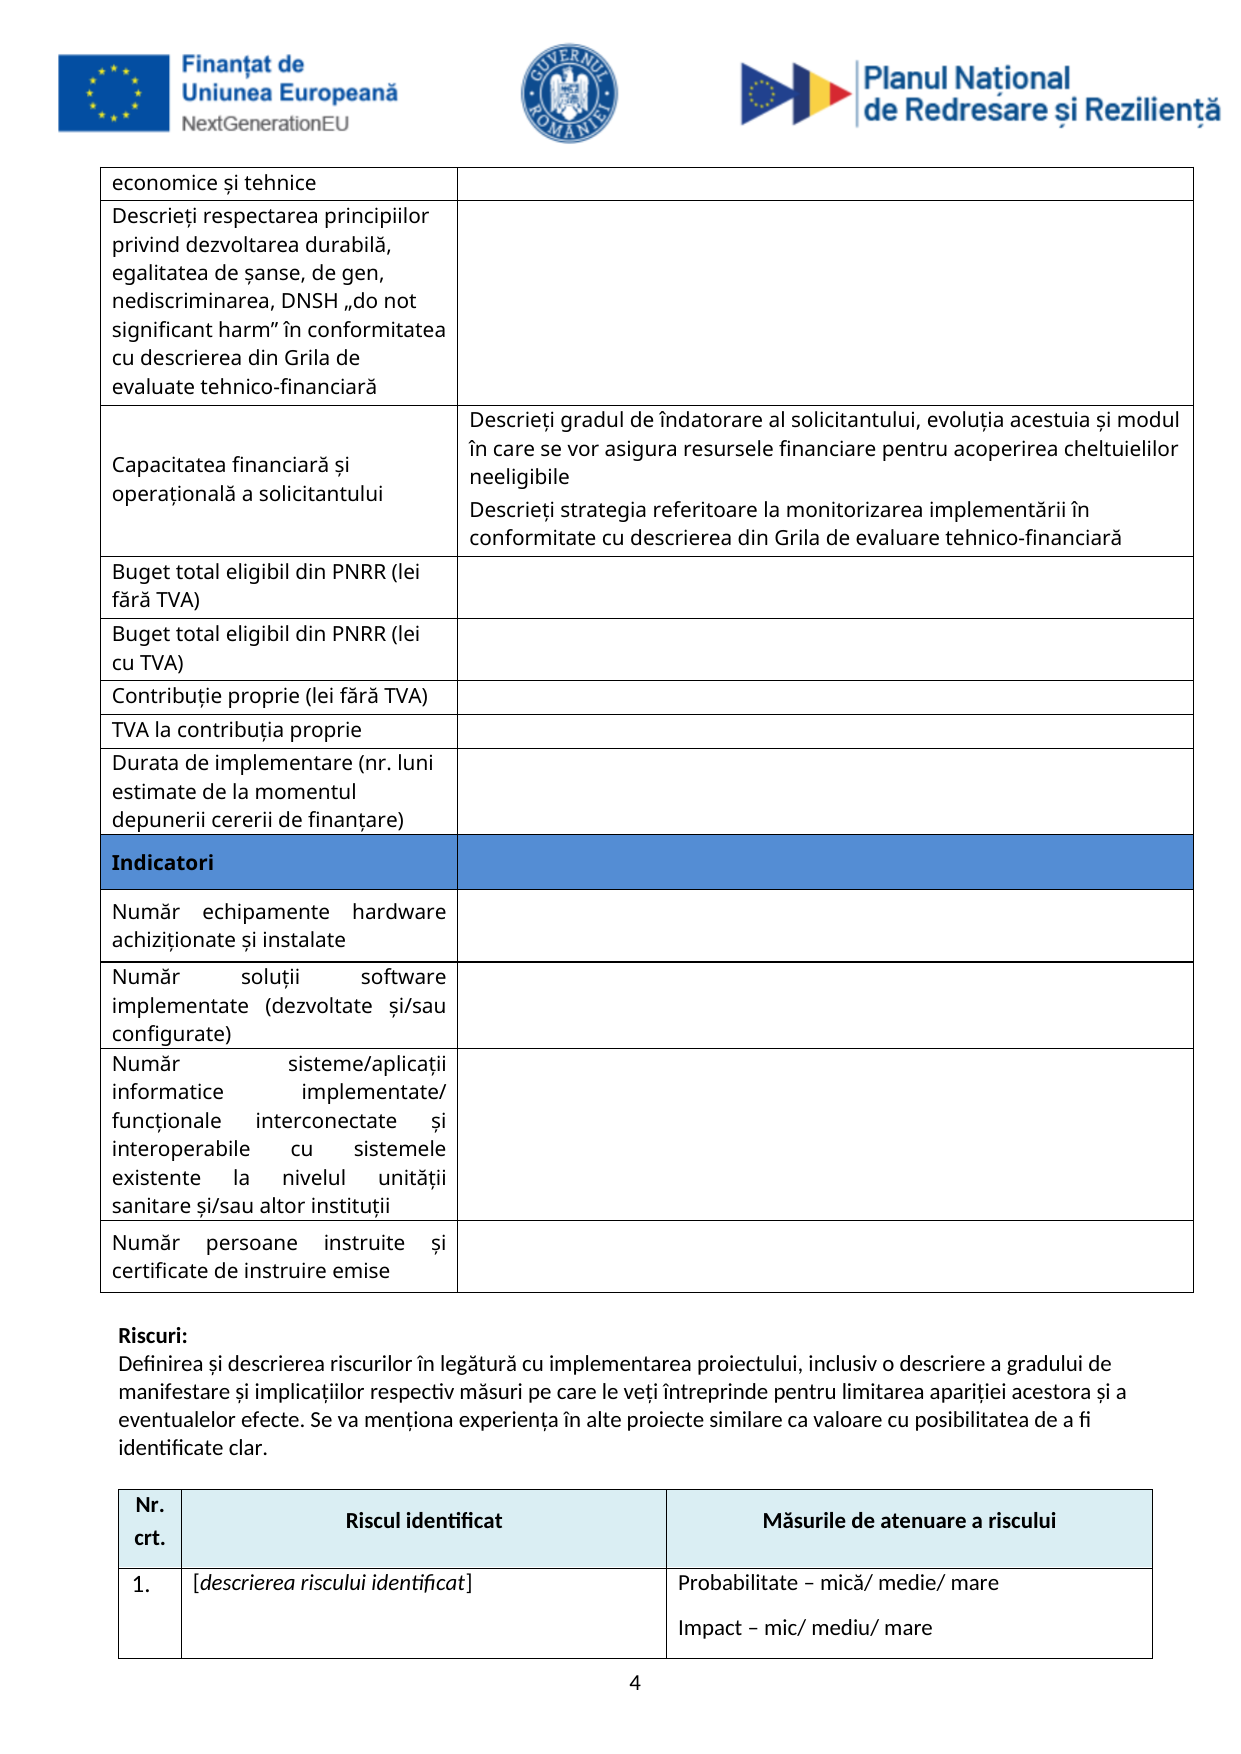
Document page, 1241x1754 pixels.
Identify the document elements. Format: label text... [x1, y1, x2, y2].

table_cell Contribuție proprie (lei fără TVA) [101, 681, 457, 714]
table_cell Buget total eligibil din PNRR (lei cu TVA) [101, 619, 457, 680]
table_cell [458, 557, 1193, 618]
table_cell [458, 681, 1193, 714]
table_cell Indicatori [101, 835, 457, 889]
table_header Riscul identificat [182, 1490, 666, 1567]
table_cell [458, 619, 1193, 680]
table_cell [458, 715, 1193, 747]
table_cell [458, 835, 1193, 889]
table_cell Probabilitate – mică/ medie/ mare Impact – mic/ mediu/ mare [descrierea măsurilor de atenuare a riscului] [667, 1569, 1152, 1658]
table_cell Buget total eligibil din PNRR (lei fără TVA) [101, 557, 457, 618]
table_cell Număr persoane instruite și certificate de instruire emise [101, 1221, 457, 1292]
text Definirea și descrierea riscurilor în legătură cu implementarea proiectului, inclusiv o descriere a gradului de manifestare și implicațiilor respectiv măsuri pe care le veți întreprinde pentru limitarea apariției acestora și a eventualelor efecte. Se va menționa experiența în alte proiecte similare ca valoare cu posibilitatea de a fi identificate clar. [118, 1349, 1152, 1461]
table_cell Număr sisteme/aplicații informatice implementate/ funcționale interconectate și interoperabile cu sistemele existente la nivelul unității sanitare și/sau altor instituții [101, 1049, 457, 1219]
table_cell [descrierea riscului identificat] [182, 1569, 666, 1658]
text Riscuri: [118, 1321, 1152, 1349]
table_cell [458, 1221, 1193, 1292]
table_header Măsurile de atenuare a riscului [667, 1490, 1152, 1567]
table_header Nr. crt. [119, 1490, 181, 1567]
table_cell Durata de implementare (nr. luni estimate de la momentul depunerii cererii de finanțare) [101, 749, 457, 834]
table_cell Număr soluții software implementate (dezvoltate și/sau configurate) [101, 963, 457, 1048]
table_cell [458, 201, 1193, 404]
table_cell Descrieți respectarea principiilor privind dezvoltarea durabilă, egalitatea de şanse, de gen, nediscriminarea, DNSH „do not significant harm” în conformitatea cu descrierea din Grila de evaluate tehnico-financiară [101, 201, 457, 404]
picture [0, 22, 1228, 167]
table_cell Capacitatea financiară și operațională a solicitantului [101, 406, 457, 556]
table_cell TVA la contribuția proprie [101, 715, 457, 747]
table_cell [458, 168, 1193, 200]
table_cell [458, 749, 1193, 834]
table_cell Descrieți gradul de îndatorare al solicitantului, evoluția acestuia și modul în care se vor asigura resursele financiare pentru acoperirea cheltuielilor neeligibile Descrieți strategia referitoare la monitorizarea implementării în conformitate cu descrierea din Grila de evaluare tehnico-financiară [458, 406, 1193, 556]
table_cell [458, 890, 1193, 961]
table_cell [458, 963, 1193, 1048]
table_cell [119, 1569, 181, 1658]
table_cell Număr echipamente hardware achiziționate și instalate [101, 890, 457, 961]
table_cell Numărul de angajați din departamentele administrative, economice și tehnice [101, 168, 457, 200]
table_cell [458, 1049, 1193, 1219]
